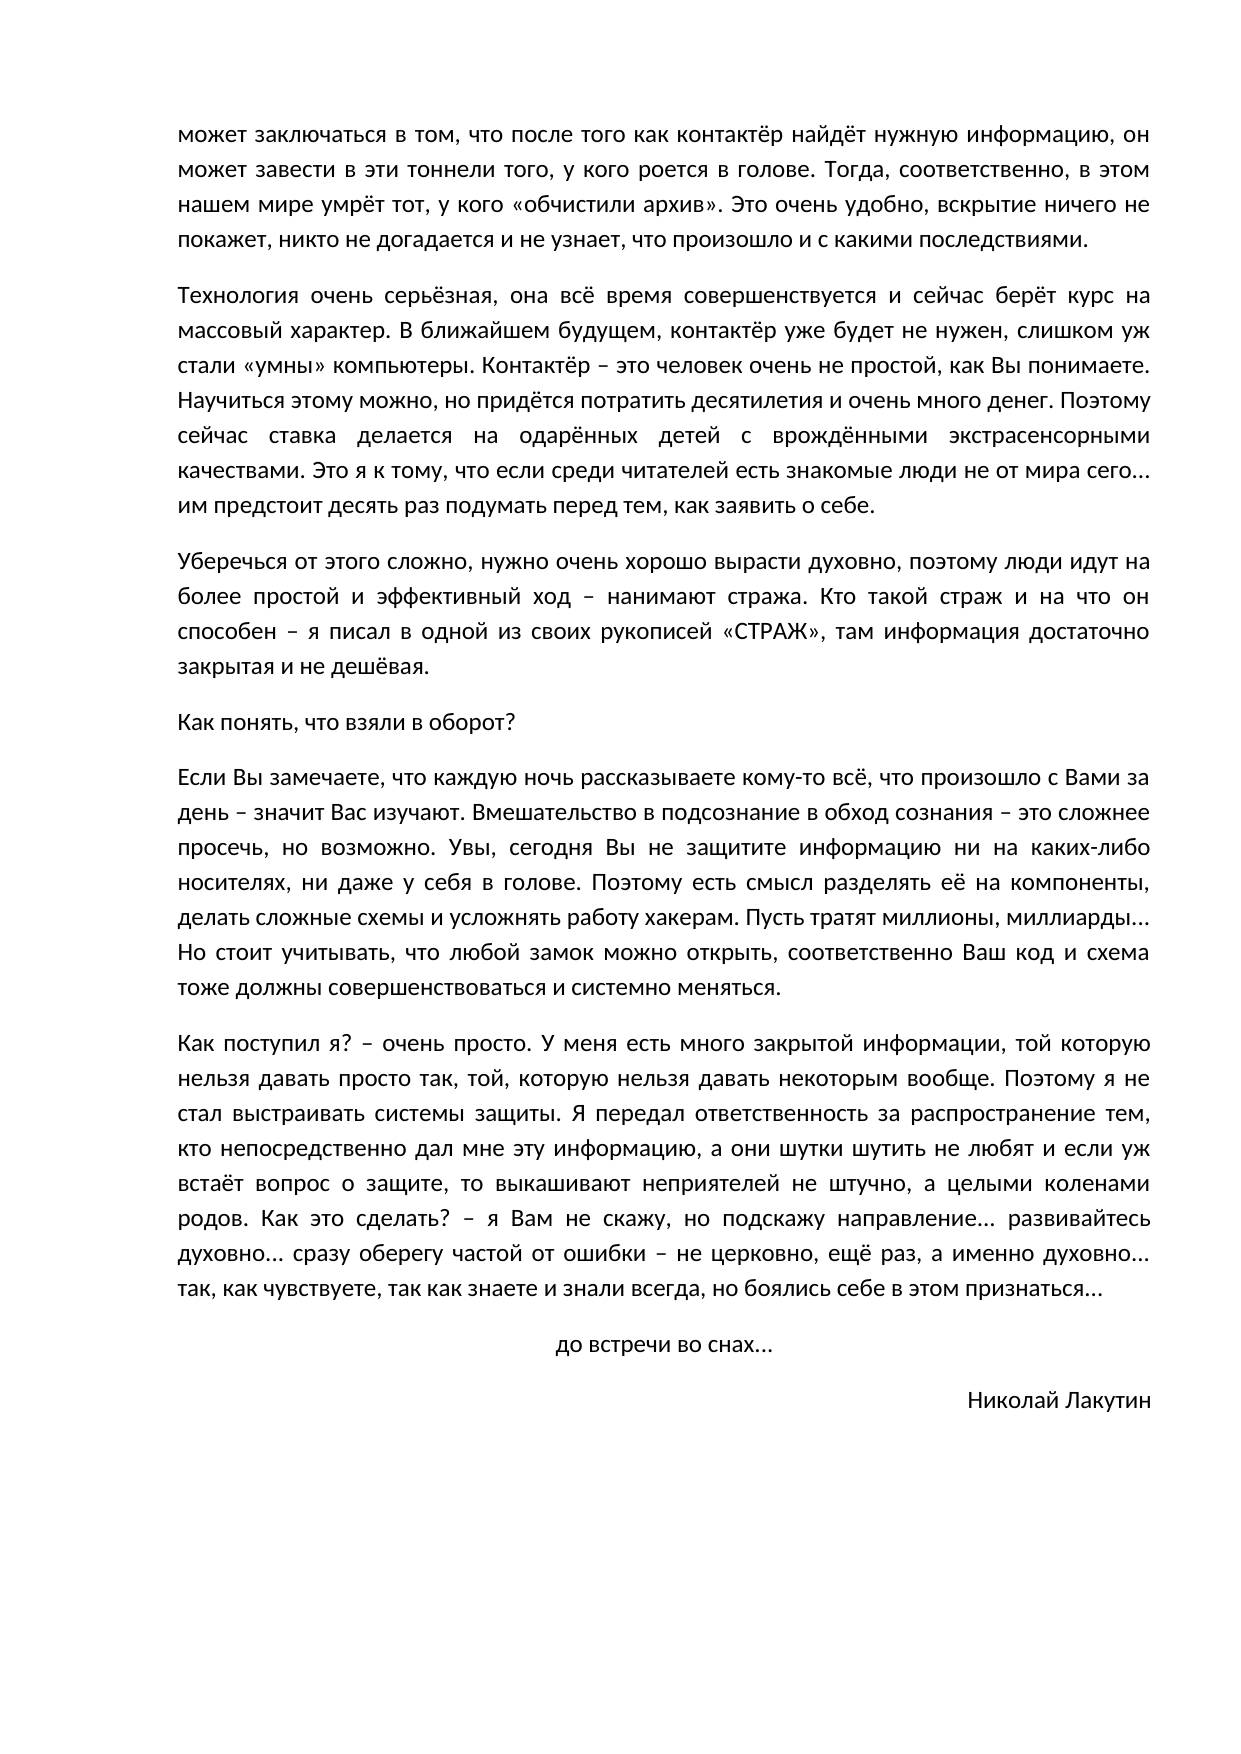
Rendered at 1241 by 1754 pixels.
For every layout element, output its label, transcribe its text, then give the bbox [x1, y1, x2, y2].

text до встречи во снах... [177, 1328, 1152, 1359]
text Технология очень серьёзная, она всё время совершенствуется и сейчас берёт курс на массовый характер. В ближайшем будущем, контактёр уже будет не нужен, слишком уж стали «умны» компьютеры. Контактёр – это человек очень не простой, как Вы понимаете. Научиться этому можно, но придётся потратить десятилетия и очень много денег. Поэтому сейчас ставка делается на одарённых детей с врождёнными экстрасенсорными качествами. Это я к тому, что если среди читателей есть знакомые люди не от мира сего... им предстоит десять раз подумать перед тем, как заявить о себе. [177, 279, 1152, 519]
text Как поступил я? – очень просто. У меня есть много закрытой информации, той которую нельзя давать просто так, той, которую нельзя давать некоторым вообще. Поэтому я не стал выстраивать системы защиты. Я передал ответственность за распространение тем, кто непосредственно дал мне эту информацию, а они шутки шутить не любят и если уж встаёт вопрос о защите, то выкашивают неприятелей не штучно, а целыми коленами родов. Как это сделать? – я Вам не скажу, но подскажу направление... развивайтесь духовно... сразу оберегу частой от ошибки – не церковно, ещё раз, а именно духовно... так, как чувствуете, так как знаете и знали всегда, но боялись себе в этом признаться... [177, 1027, 1152, 1303]
text Уберечься от этого сложно, нужно очень хорошо вырасти духовно, поэтому люди идут на более простой и эффективный ход – нанимают стража. Кто такой страж и на что он способен – я писал в одной из своих рукописей «СТРАЖ», там информация достаточно закрытая и не дешёвая. [177, 545, 1152, 680]
text Если Вы замечаете, что каждую ночь рассказываете кому-то всё, что произошло с Вами за день – значит Вас изучают. Вмешательство в подсознание в обход сознания – это сложнее просечь, но возможно. Увы, сегодня Вы не защитите информацию ни на каких-либо носителях, ни даже у себя в голове. Поэтому есть смысл разделять её на компоненты, делать сложные схемы и усложнять работу хакерам. Пусть тратят миллионы, миллиарды... Но стоит учитывать, что любой замок можно открыть, соответственно Ваш код и схема тоже должны совершенствоваться и системно меняться. [177, 761, 1152, 1002]
text Как понять, что взяли в оборот? [177, 706, 1152, 736]
text Николай Лакутин [177, 1384, 1152, 1414]
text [177, 118, 1152, 254]
